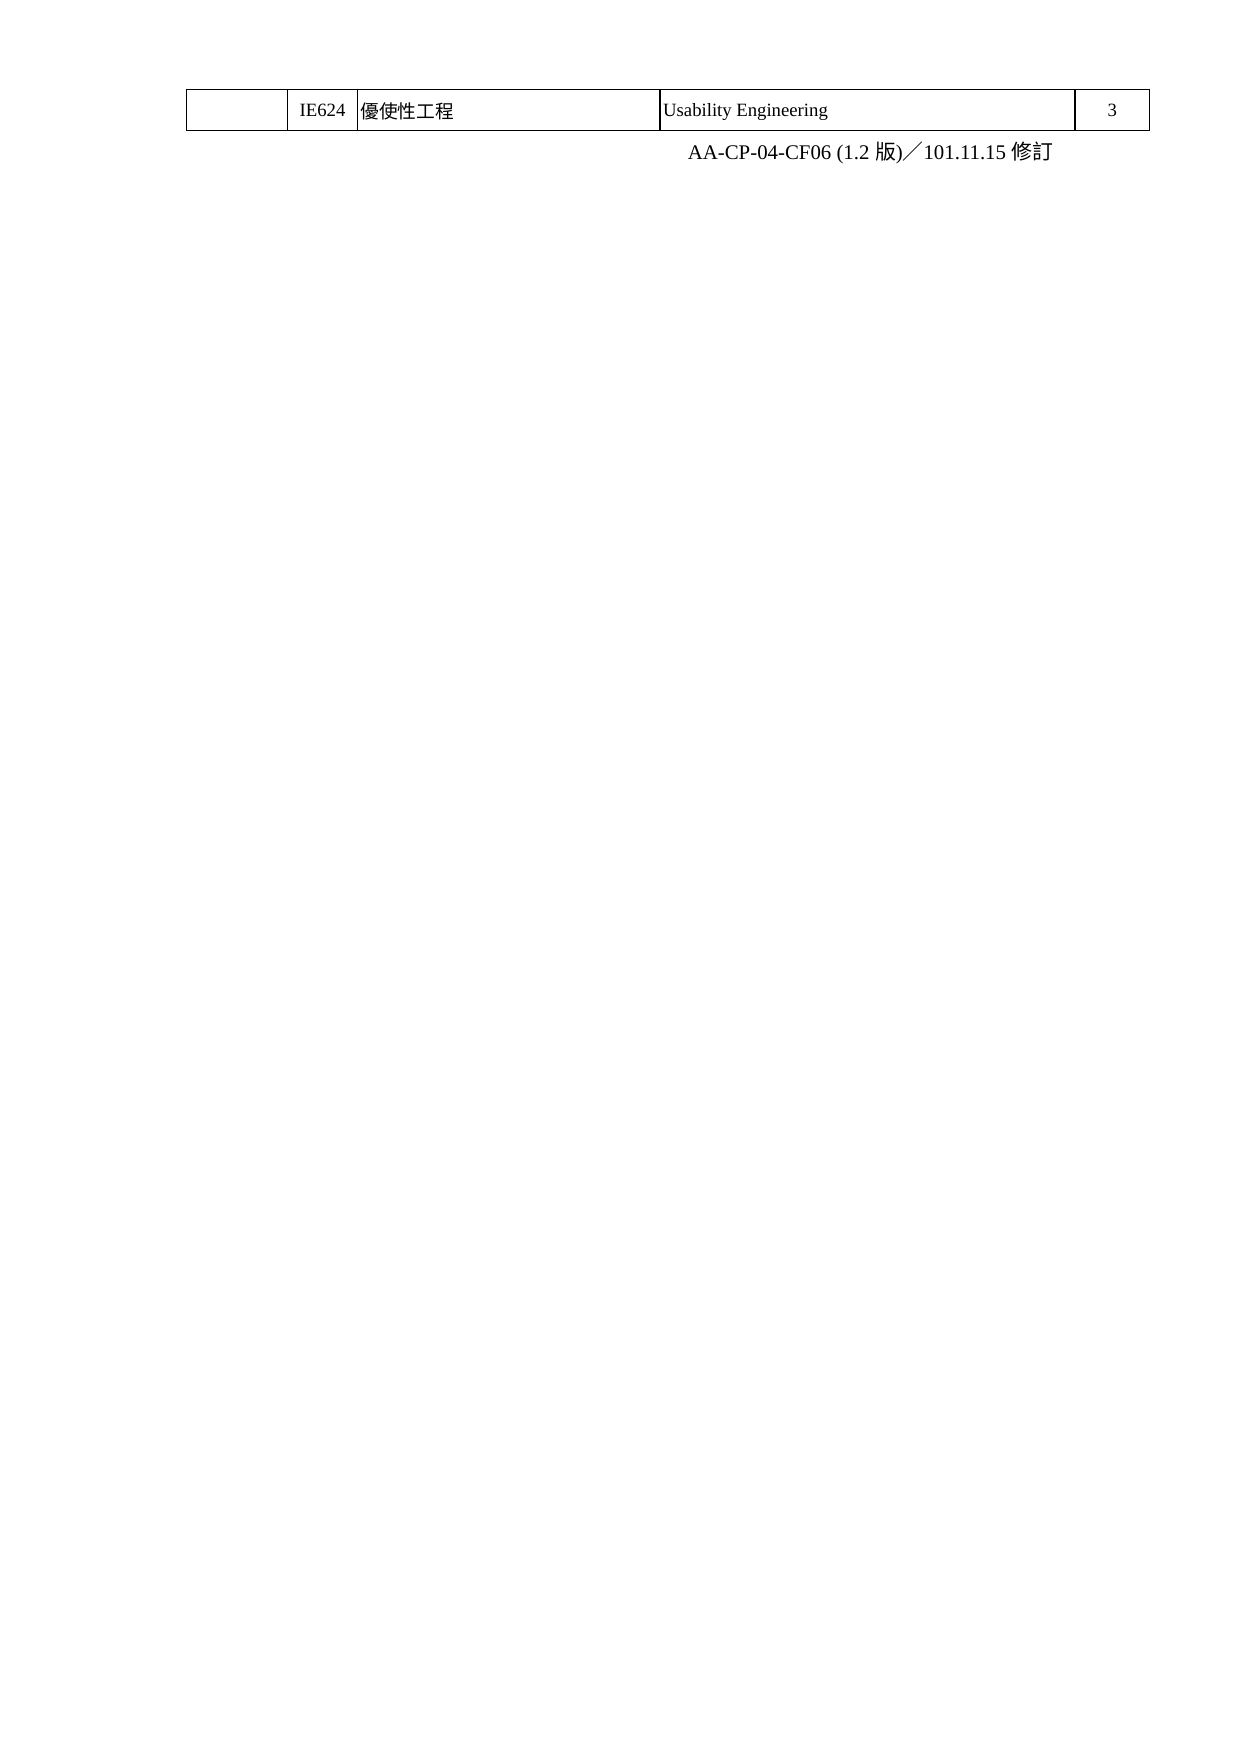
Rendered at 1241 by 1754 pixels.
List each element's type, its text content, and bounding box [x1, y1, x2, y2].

table_cell 優使性工程 [358, 90, 659, 130]
text AA-CP-04-CF06 (1.2 版)／101.11.15 修訂 [187, 131, 1053, 169]
table_cell Usability Engineering [661, 90, 1074, 130]
table_cell IE624 [288, 90, 357, 130]
table_cell 3 [1076, 90, 1149, 130]
